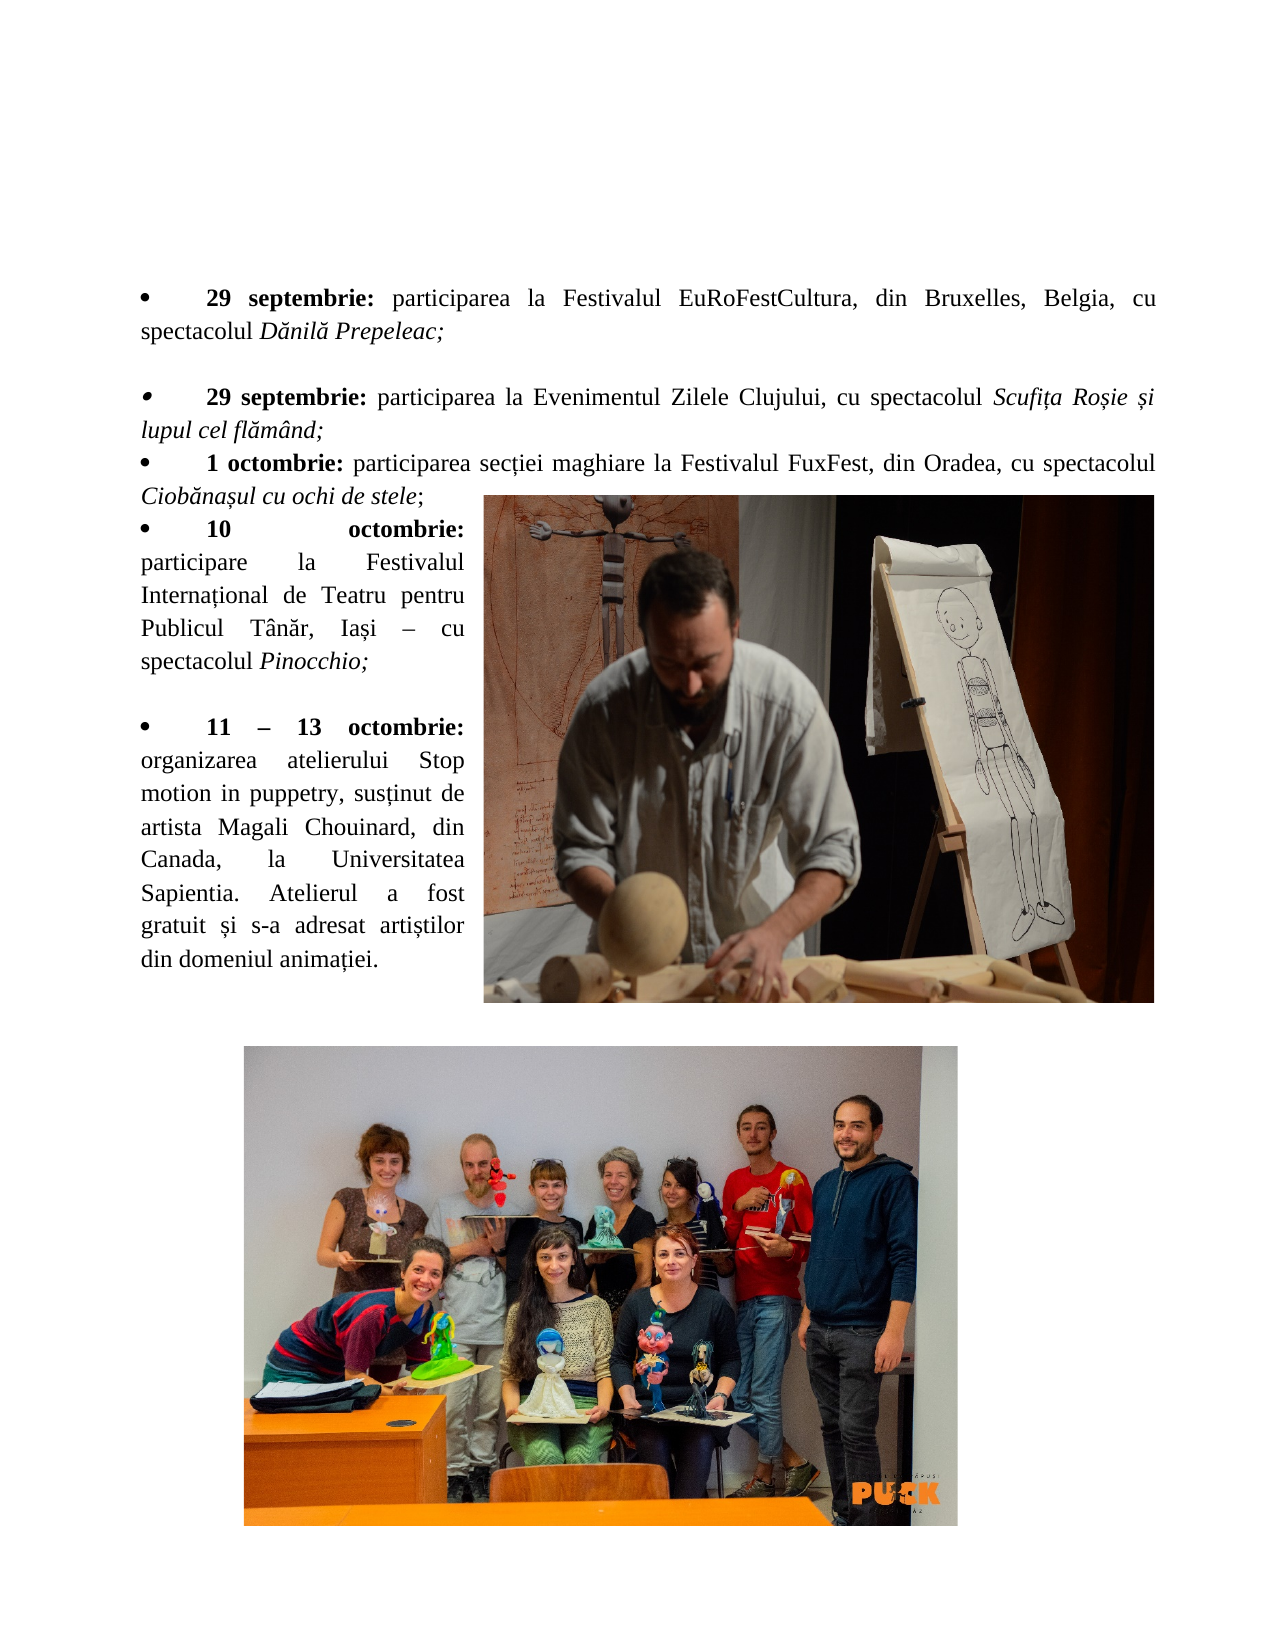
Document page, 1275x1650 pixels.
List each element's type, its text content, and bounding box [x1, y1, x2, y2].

picture [242, 1046, 957, 1524]
list 10 octombrie: participare la Festivalul Internațional de Teatru pentru Publicul Tânăr, Iași – cu spectacolul Pinocchio; [141, 514, 482, 675]
picture [482, 495, 1153, 1002]
list 1 octombrie: participarea secției maghiare la Festivalul FuxFest, din Oradea, cu spectacolul Ciobănașul cu ochi de stele; [141, 448, 1157, 510]
list 11 – 13 octombrie: organizarea atelierului Stop motion in puppetry, susținut de artista Magali Chouinard, din Canada, la Universitatea Sapientia. Atelierul a fost gratuit și s-a adresat artiștilor din domeniul animației. [141, 712, 482, 972]
list 29 septembrie: participarea la Evenimentul Zilele Clujului, cu spectacolul Scufița Roșie și lupul cel flămând; [141, 382, 1157, 444]
list 29 septembrie: participarea la Festivalul EuRoFestCultura, din Bruxelles, Belgia, cu spectacolul Dănilă Prepeleac; [141, 283, 1157, 345]
